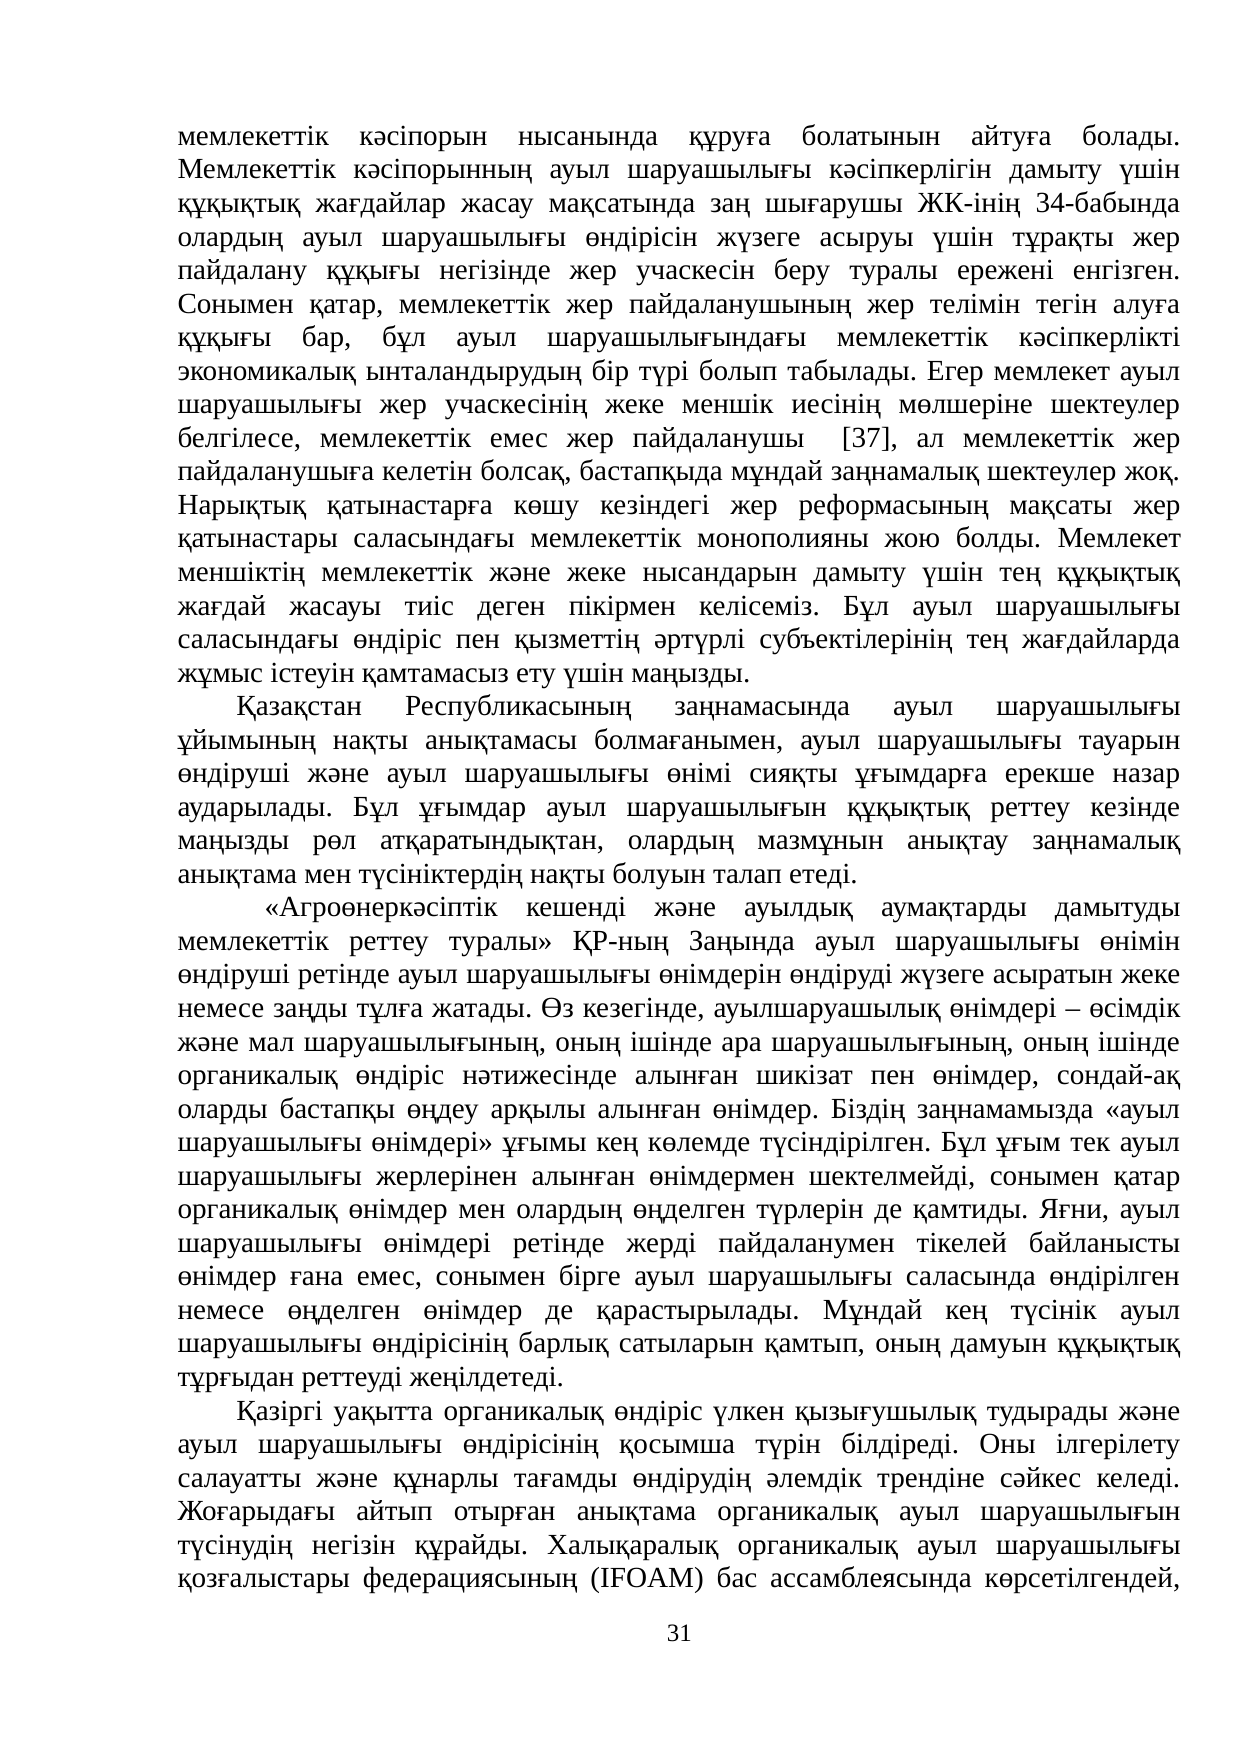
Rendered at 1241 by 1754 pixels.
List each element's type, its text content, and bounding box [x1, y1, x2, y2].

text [177, 118, 1181, 688]
text Қазақстан Республикасының заңнамасында ауыл шаруашылығы ұйымының нақты анықтамасы болмағанымен, ауыл шаруашылығы тауарын өндіруші және ауыл шаруашылығы өнімі сияқты ұғымдарға ерекше назар аударылады. Бұл ұғымдар ауыл шаруашылығын құқықтық реттеу кезінде маңызды рөл атқаратындықтан, олардың мазмұнын анықтау заңнамалық анықтама мен түсініктердің нақты болуын талап етеді. [177, 688, 1181, 889]
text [177, 1393, 1181, 1594]
text «Агроөнеркәсіптік кешенді және ауылдық аумақтарды дамытуды мемлекеттік реттеу туралы» ҚР-ның Заңында ауыл шаруашылығы өнімін өндіруші ретінде ауыл шаруашылығы өнімдерін өндіруді жүзеге асыратын жеке немесе заңды тұлға жатады. Өз кезегінде, ауылшаруашылық өнімдері – өсімдік және мал шаруашылығының, оның ішінде ара шаруашылығының, оның ішінде органикалық өндіріс нәтижесінде алынған шикізат пен өнімдер, сондай-ақ оларды бастапқы өңдеу арқылы алынған өнімдер. Біздің заңнамамызда «ауыл шаруашылығы өнімдері» ұғымы кең көлемде түсіндірілген. Бұл ұғым тек ауыл шаруашылығы жерлерінен алынған өнімдермен шектелмейді, сонымен қатар органикалық өнімдер мен олардың өңделген түрлерін де қамтиды. Яғни, ауыл шаруашылығы өнімдері ретінде жерді пайдаланумен тікелей байланысты өнімдер ғана емес, сонымен бірге ауыл шаруашылығы саласында өндірілген немесе өңделген өнімдер де қарастырылады. Мұндай кең түсінік ауыл шаруашылығы өндірісінің барлық сатыларын қамтып, оның дамуын құқықтық тұрғыдан реттеуді жеңілдетеді. [177, 889, 1181, 1393]
